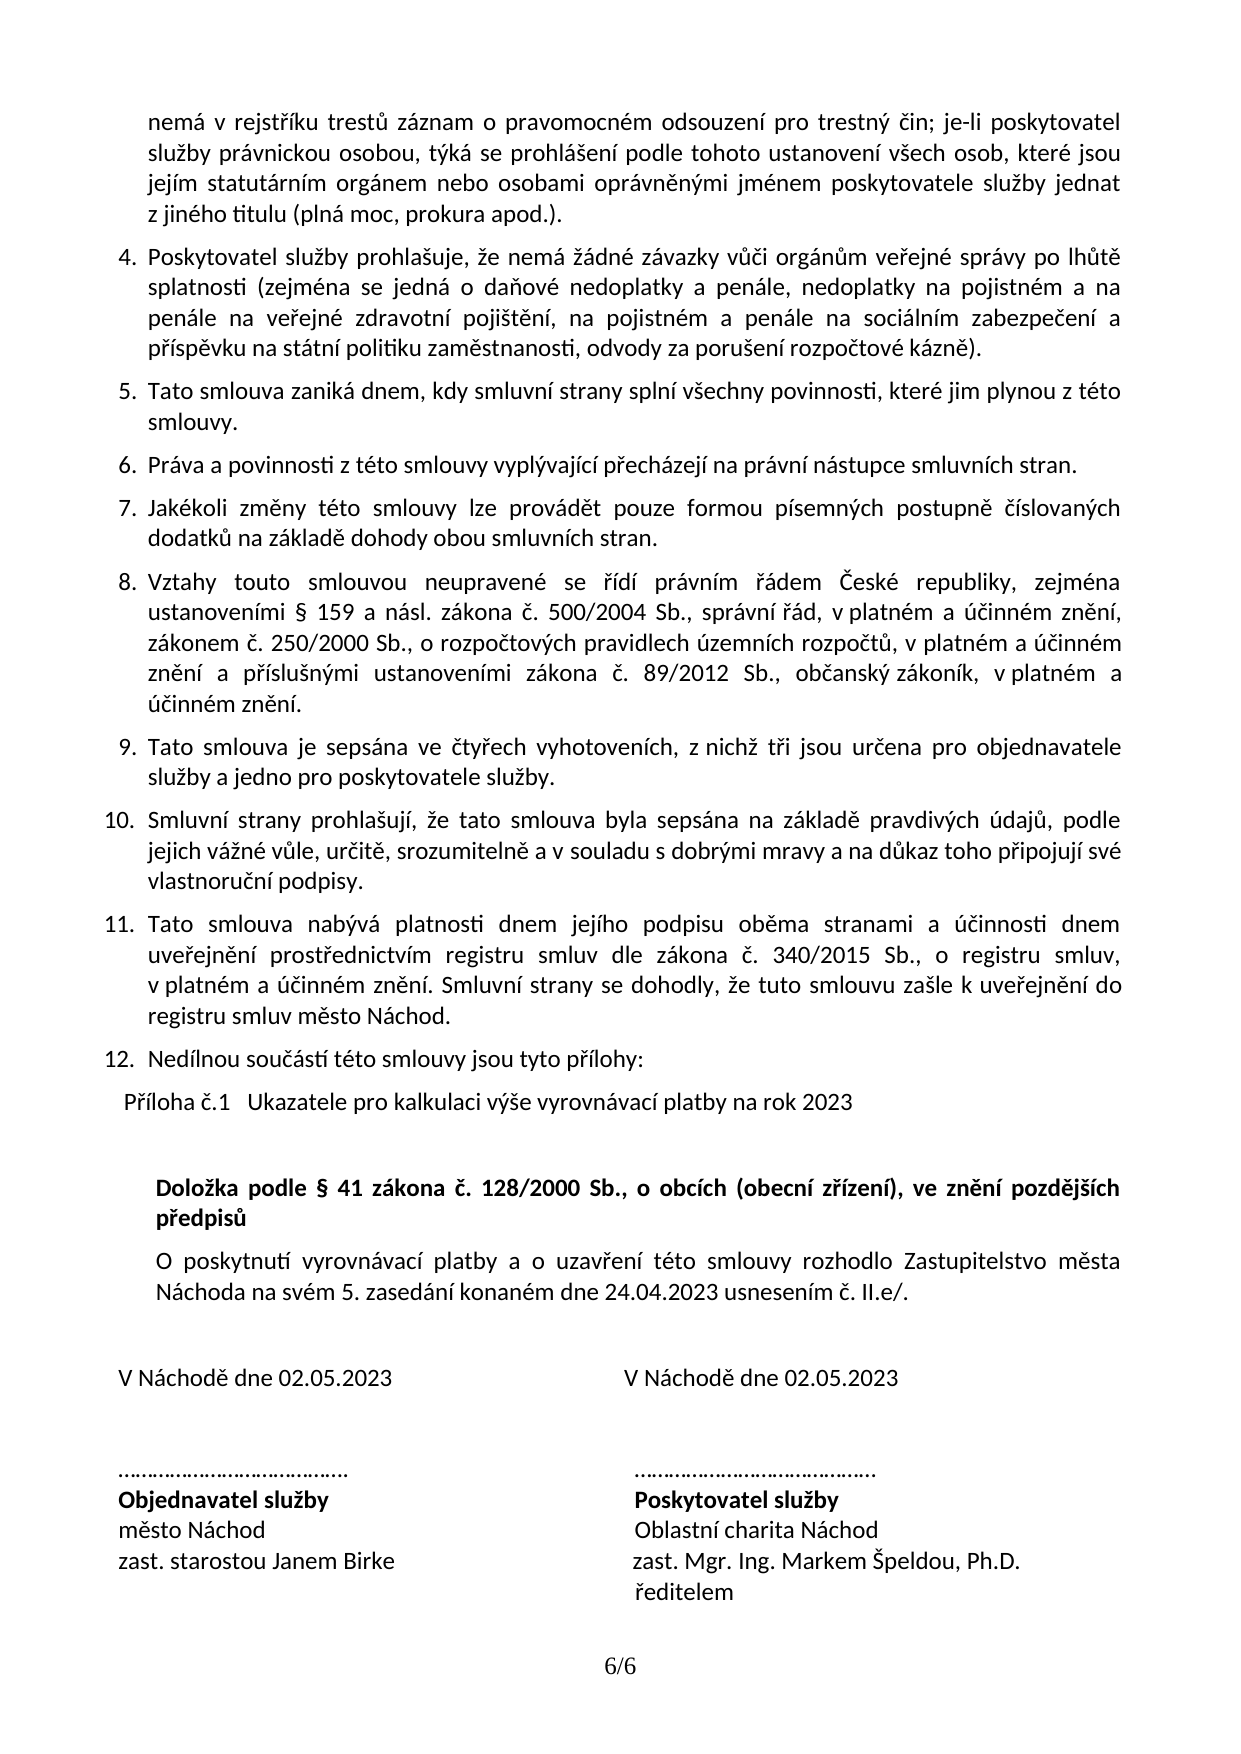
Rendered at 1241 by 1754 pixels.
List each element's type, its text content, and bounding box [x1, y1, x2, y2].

list Vztahy touto smlouvou neupravené se řídí právním řádem České republiky, zejména ustanoveními § násl. zákona č. 500/2004 Sb., správní řád, v platném a účinném znění, zákonem č. 250/2000 Sb., o rozpočtových pravidlech územních rozpočtů, v platném a účinném znění a příslušnými ustanoveními zákona č. 89/2012 Sb., občanský zákoník, v platném a účinném znění. [118, 566, 1122, 718]
list Tato smlouva nabývá platnosti dnem jejího podpisu oběma stranami a účinnosti dnem uveřejnění prostřednictvím registru smluv dle zákona č. 340/2015 Sb., o registru smluv, v platném a účinném znění. Smluvní strany se dohodly, že tuto smlouvu zašle k uveřejnění do registru smluv město Náchod. [103, 908, 1122, 1030]
list Tato smlouva je sepsána ve čtyřech vyhotoveních, z nichž tři jsou určena pro objednavatele služby a jedno pro poskytovatele služby. [118, 731, 1122, 792]
list Nedílnou součástí této smlouvy jsou tyto přílohy: [103, 1043, 1122, 1073]
text O poskytnutí vyrovnávací platby a o uzavření této smlouvy rozhodlo Zastupitelstvo města Náchoda na svém 5. zasedání konaném dne 24.04.2023 usnesením č. II.e/. [156, 1246, 1122, 1307]
text město Náchod Oblastní charita Náchod [118, 1515, 1122, 1545]
text V Náchodě dne 02.05.2023 V Náchodě dne 02.05.2023 [118, 1362, 1122, 1393]
text Objednavatel služby Poskytovatel služby [118, 1484, 1122, 1515]
list Smluvní strany prohlašují, že tato smlouva byla sepsána na základě pravdivých údajů, podle jejich vážné vůle, určitě, srozumitelně a v souladu s dobrými mravy a na důkaz toho připojují své vlastnoruční podpisy. [103, 804, 1122, 896]
text Doložka podle § 41 zákona č. 128/2000 Sb., o obcích (obecní zřízení), ve znění pozdějších předpisů [156, 1172, 1122, 1233]
list Práva a povinnosti z této smlouvy vyplývající přecházejí na právní nástupce smluvních stran. [118, 449, 1122, 479]
text …………………………………. …………………………………… [118, 1454, 1122, 1484]
list Poskytovatel služby prohlašuje, že nemá žádné závazky vůči orgánům veřejné správy po lhůtě splatnosti (zejména se jedná o daňové nedoplatky a penále, nedoplatky na pojistném a na penále na veřejné zdravotní pojištění, na pojistném a penále na sociálním zabezpečení a příspěvku na státní politiku zaměstnanosti, odvody za porušení rozpočtové kázně). [118, 241, 1122, 363]
text Příloha č.1 Ukazatele pro kalkulaci výše vyrovnávací platby na rok 2023 [118, 1086, 1122, 1116]
list Jakékoli změny této smlouvy lze provádět pouze formou písemných postupně číslovaných dodatků na základě dohody obou smluvních stran. [118, 492, 1122, 553]
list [118, 106, 1122, 228]
text zast. starostou Janem Birke zast. Mgr. Ing. Markem Špeldou, Ph.D. ředitelem [118, 1545, 1122, 1606]
list Tato smlouva zaniká dnem, kdy smluvní strany splní všechny povinnosti, které jim plynou z této smlouvy. [118, 376, 1122, 437]
